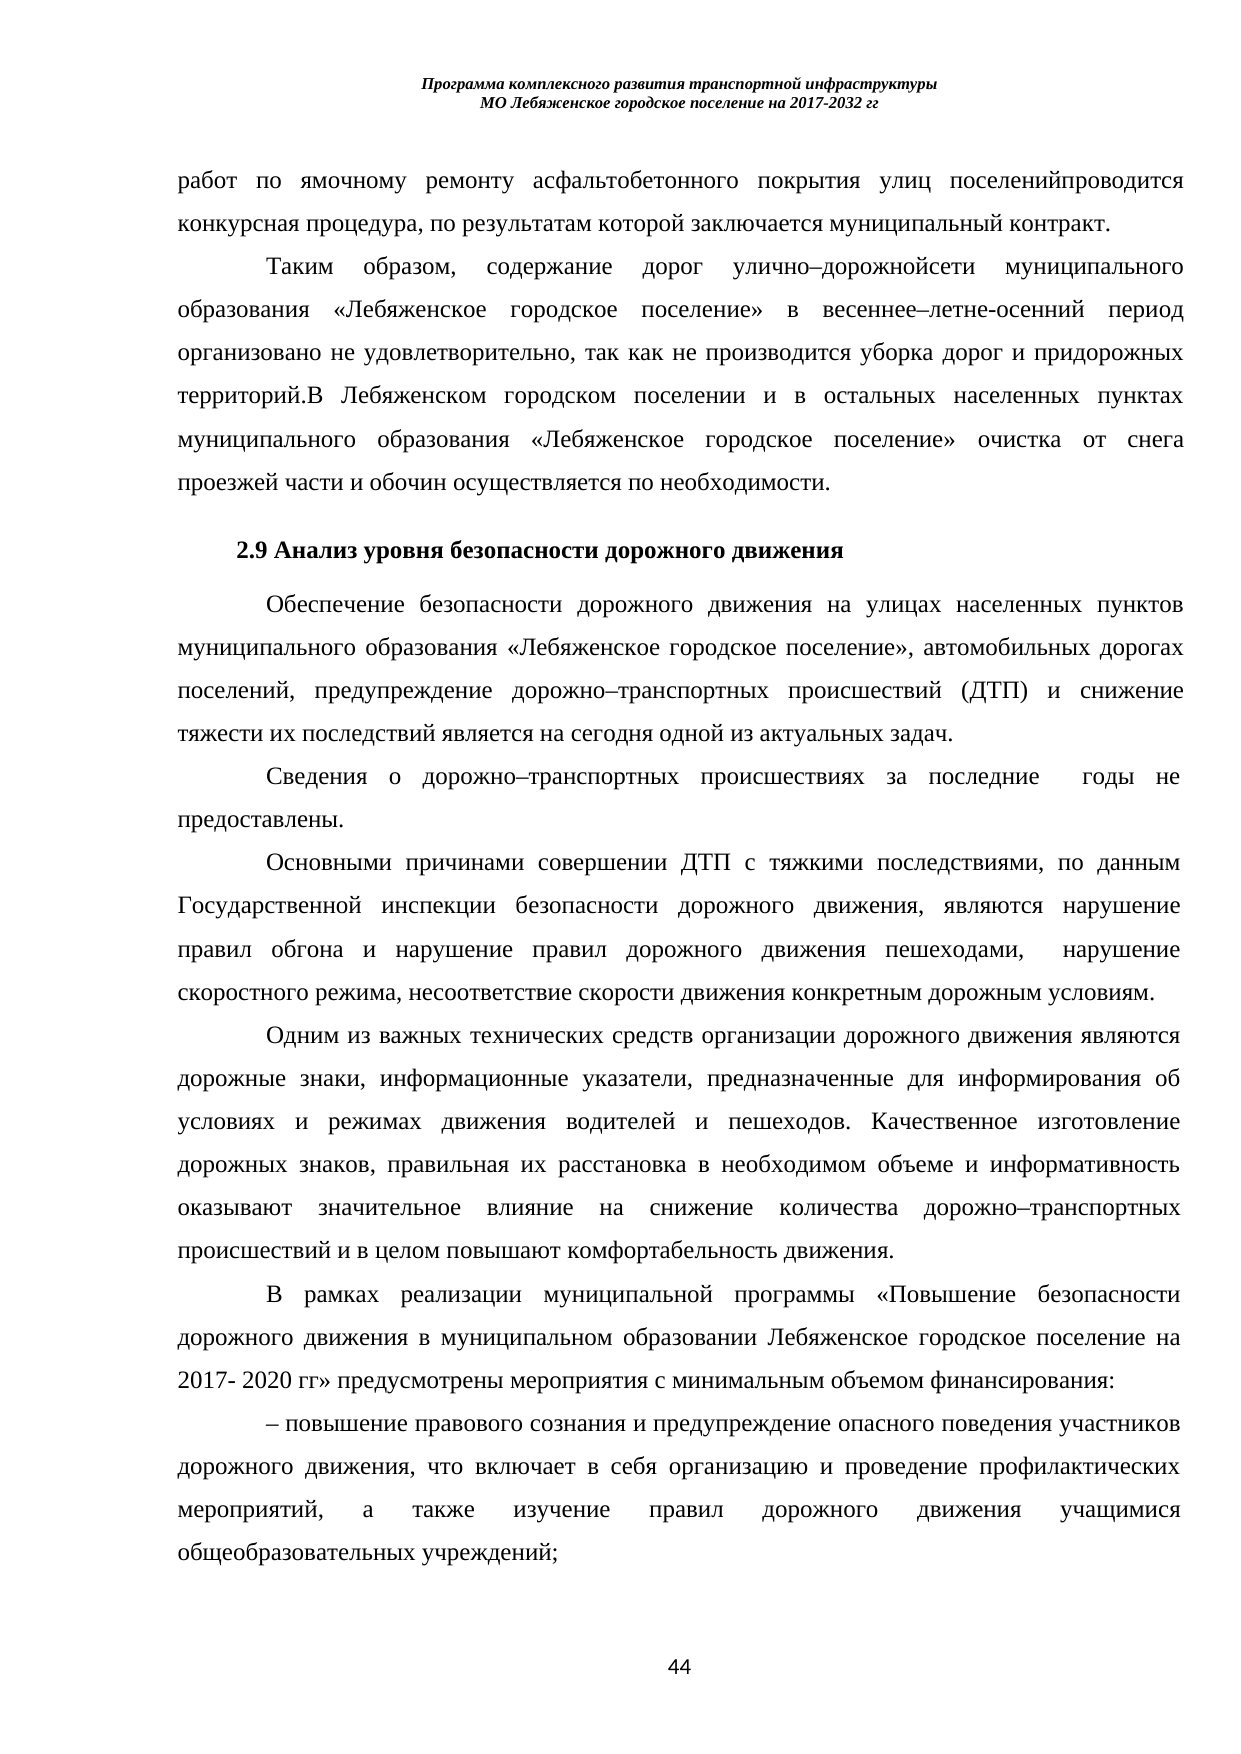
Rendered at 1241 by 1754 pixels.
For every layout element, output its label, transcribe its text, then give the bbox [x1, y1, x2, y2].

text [177, 165, 1184, 237]
text Одним из важных технических средств организации дорожного движения являются дорожные знаки, информационные указатели, предназначенные для информирования об условиях и режимах движения водителей и пешеходов. Качественное изготовление дорожных знаков, правильная их расстановка в необходимом объеме и информативность оказывают значительное влияние на снижение количества дорожно–транспортных происшествий и в целом повышают комфортабельность движения. [177, 1020, 1181, 1264]
text Сведения о дорожно–транспортных происшествиях за последние годы не предоставлены. [177, 761, 1181, 833]
text Таким образом, содержание дорог улично–дорожнойсети муниципального образования «Лебяженское городское поселение» в весеннее–летне-осенний период организовано не удовлетворительно, так как не производится уборка дорог и придорожных территорий.В Лебяженском городском поселении и в остальных населенных пунктах муниципального образования «Лебяженское городское поселение» очистка от снега проезжей части и обочин осуществляется по необходимости. [177, 251, 1184, 496]
subtitle 2.9 Анализ уровня безопасности дорожного движения [177, 535, 1181, 564]
text – повышение правового сознания и предупреждение опасного поведения участников дорожного движения, что включает в себя организацию и проведение профилактических мероприятий, а также изучение правил дорожного движения учащимися общеобразовательных учреждений; [177, 1408, 1181, 1566]
text Основными причинами совершении ДТП с тяжкими последствиями, по данным Государственной инспекции безопасности дорожного движения, являются нарушение правил обгона и нарушение правил дорожного движения пешеходами, нарушение скоростного режима, несоответствие скорости движения конкретным дорожным условиям. [177, 847, 1181, 1006]
text В рамках реализации муниципальной программы «Повышение безопасности дорожного движения в муниципальном образовании Лебяженское городское поселение на 2017- 2020 гг» предусмотрены мероприятия с минимальным объемом финансирования: [177, 1279, 1181, 1394]
text Обеспечение безопасности дорожного движения на улицах населенных пунктов муниципального образования «Лебяженское городское поселение», автомобильных дорогах поселений, предупреждение дорожно–транспортных происшествий (ДТП) и снижение тяжести их последствий является на сегодня одной из актуальных задач. [177, 589, 1184, 747]
